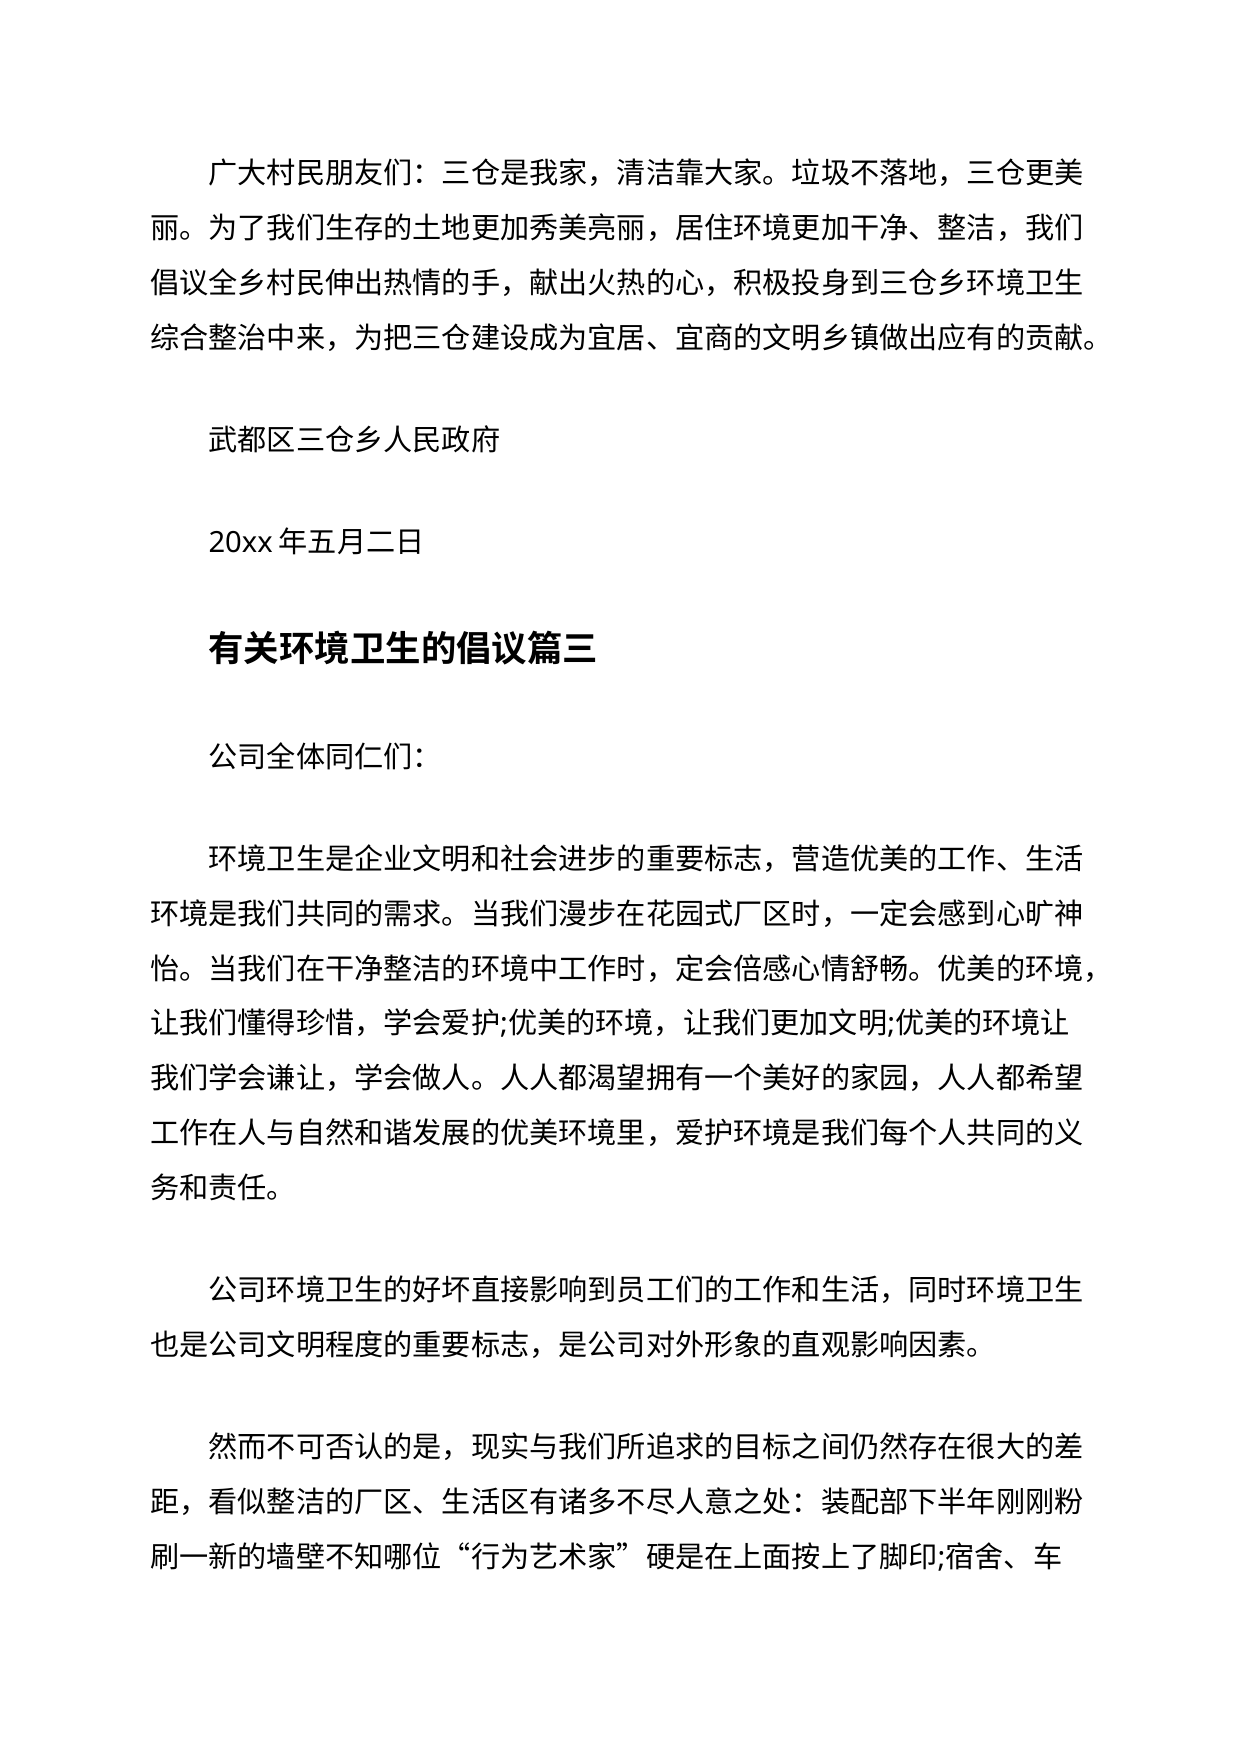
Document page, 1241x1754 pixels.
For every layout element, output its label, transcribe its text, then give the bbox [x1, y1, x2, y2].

text 武都区三仓乡人民政府 [150, 416, 1090, 459]
text 公司环境卫生的好坏直接影响到员工们的工作和生活，同时环境卫生也是公司文明程度的重要标志，是公司对外形象的直观影响因素。 [150, 1267, 1090, 1364]
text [150, 1423, 1090, 1576]
text 环境卫生是企业文明和社会进步的重要标志，营造优美的工作、生活环境是我们共同的需求。当我们漫步在花园式厂区时，一定会感到心旷神怡。当我们在干净整洁的环境中工作时，定会倍感心情舒畅。优美的环境，让我们懂得珍惜，学会爱护;优美的环境，让我们更加文明;优美的环境让我们学会谦让，学会做人。人人都渴望拥有一个美好的家园，人人都希望工作在人与自然和谐发展的优美环境里，爱护环境是我们每个人共同的义务和责任。 [150, 835, 1090, 1207]
text 公司全体同仁们： [150, 734, 1090, 776]
text 20xx年五月二日 [150, 518, 1090, 561]
text 有关环境卫生的倡议篇三 [150, 620, 1090, 671]
text 广大村民朋友们：三仓是我家，清洁靠大家。垃圾不落地，三仓更美丽。为了我们生存的土地更加秀美亮丽，居住环境更加干净、整洁，我们倡议全乡村民伸出热情的手，献出火热的心，积极投身到三仓乡环境卫生综合整治中来，为把三仓建设成为宜居、宜商的文明乡镇做出应有的贡献。 [150, 150, 1090, 357]
